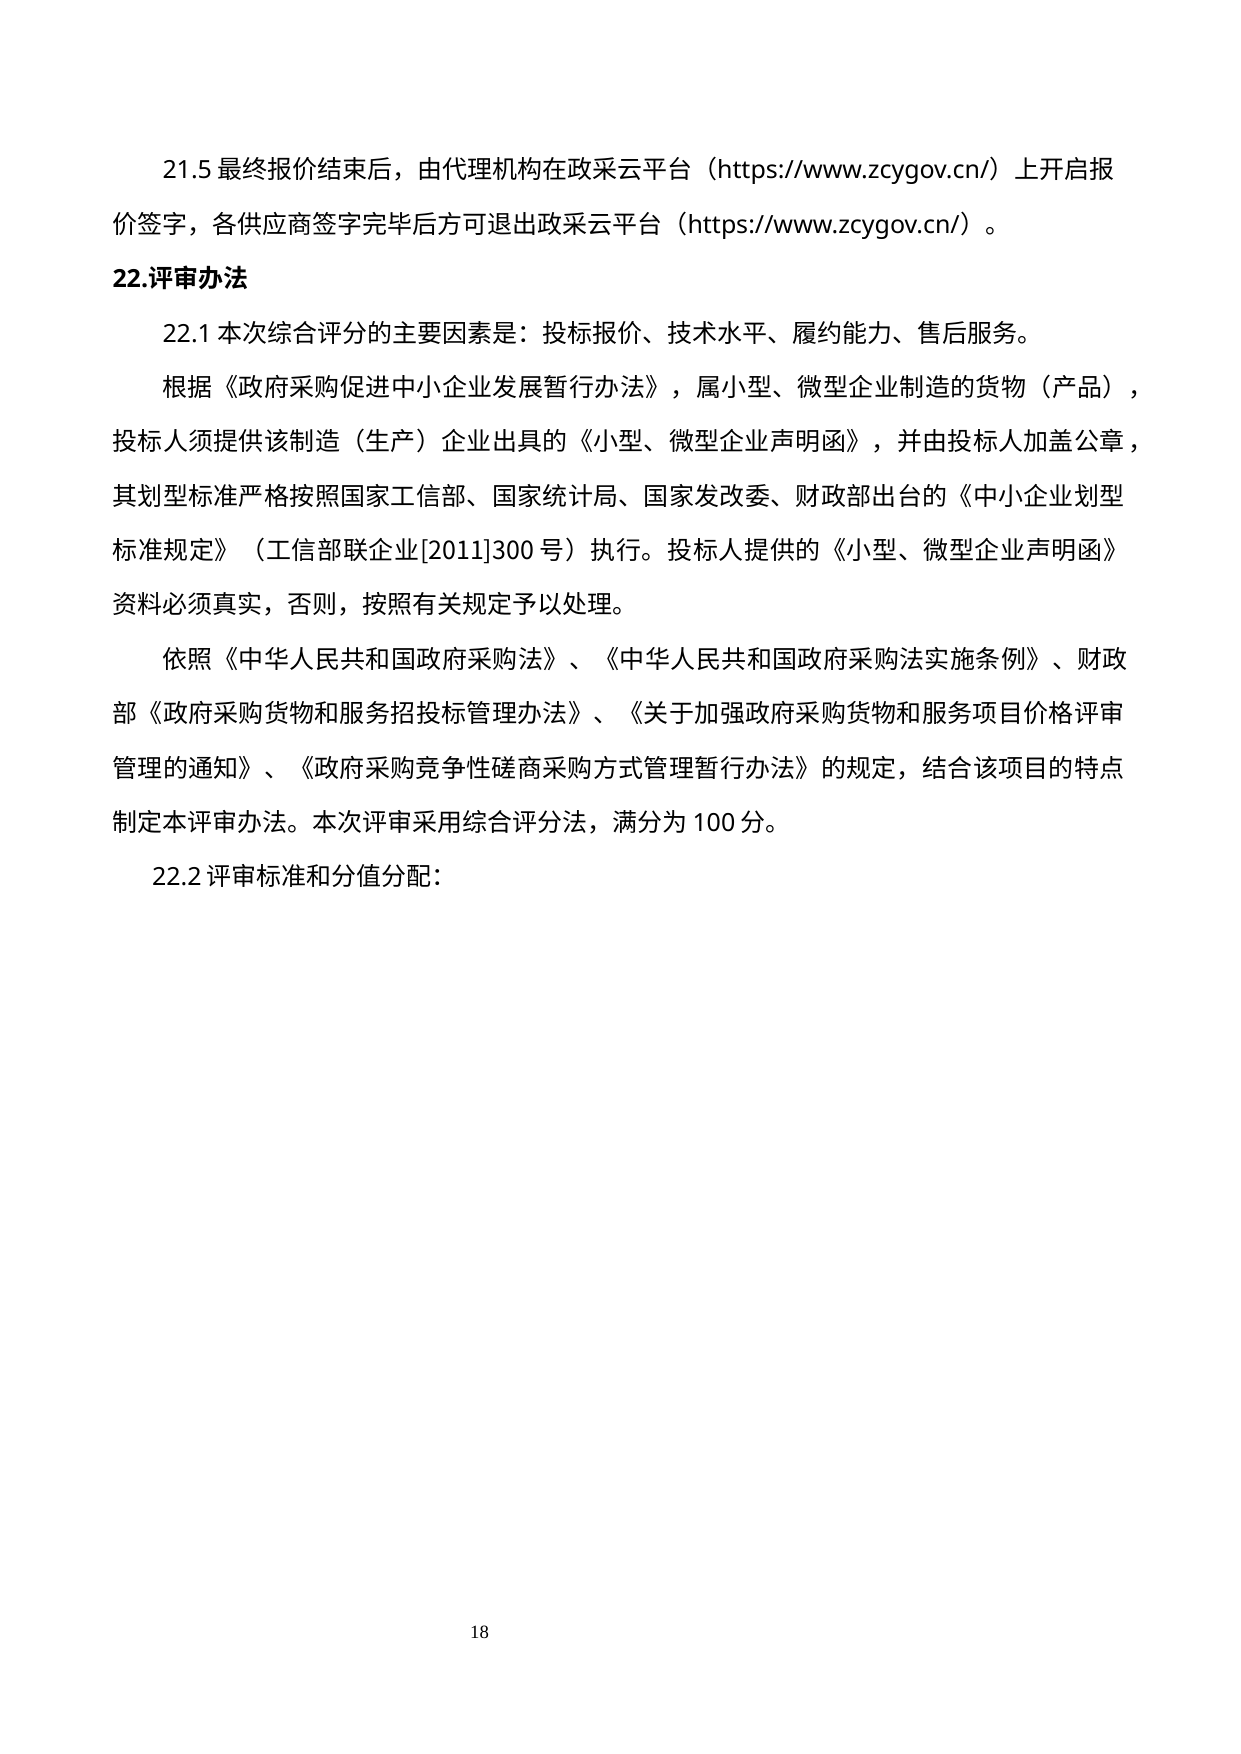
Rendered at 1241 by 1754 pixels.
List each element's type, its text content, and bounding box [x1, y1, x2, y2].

list 22.2评审标准和分值分配： [127, 857, 1128, 893]
text 根据《政府采购促进中小企业发展暂行办法》，属小型、微型企业制造的货物（产品），投标人须提供该制造（生产）企业出具的《小型、微型企业声明函》，并由投标人加盖公章，其划型标准严格按照国家工信部、国家统计局、国家发改委、财政部出台的《中小企业划型标准规定》（工信部联企业[2011]300号）执行。投标人提供的《小型、微型企业声明函》资料必须真实，否则，按照有关规定予以处理。 [112, 367, 1128, 621]
text 依照《中华人民共和国政府采购法》、《中华人民共和国政府采购法实施条例》、财政部《政府采购货物和服务招投标管理办法》、《关于加强政府采购货物和服务项目价格评审管理的通知》、《政府采购竞争性磋商采购方式管理暂行办法》的规定，结合该项目的特点制定本评审办法。本次评审采用综合评分法，满分为100分。 [112, 639, 1128, 839]
text 21.5最终报价结束后，由代理机构在政采云平台（https://www.zcygov.cn/）上开启报价签字，各供应商签字完毕后方可退出政采云平台（https://www.zcygov.cn/）。 [112, 150, 1128, 241]
text 22.评审办法 [112, 259, 1128, 295]
text 22.1本次综合评分的主要因素是：投标报价、技术水平、履约能力、售后服务。 [112, 313, 1128, 349]
